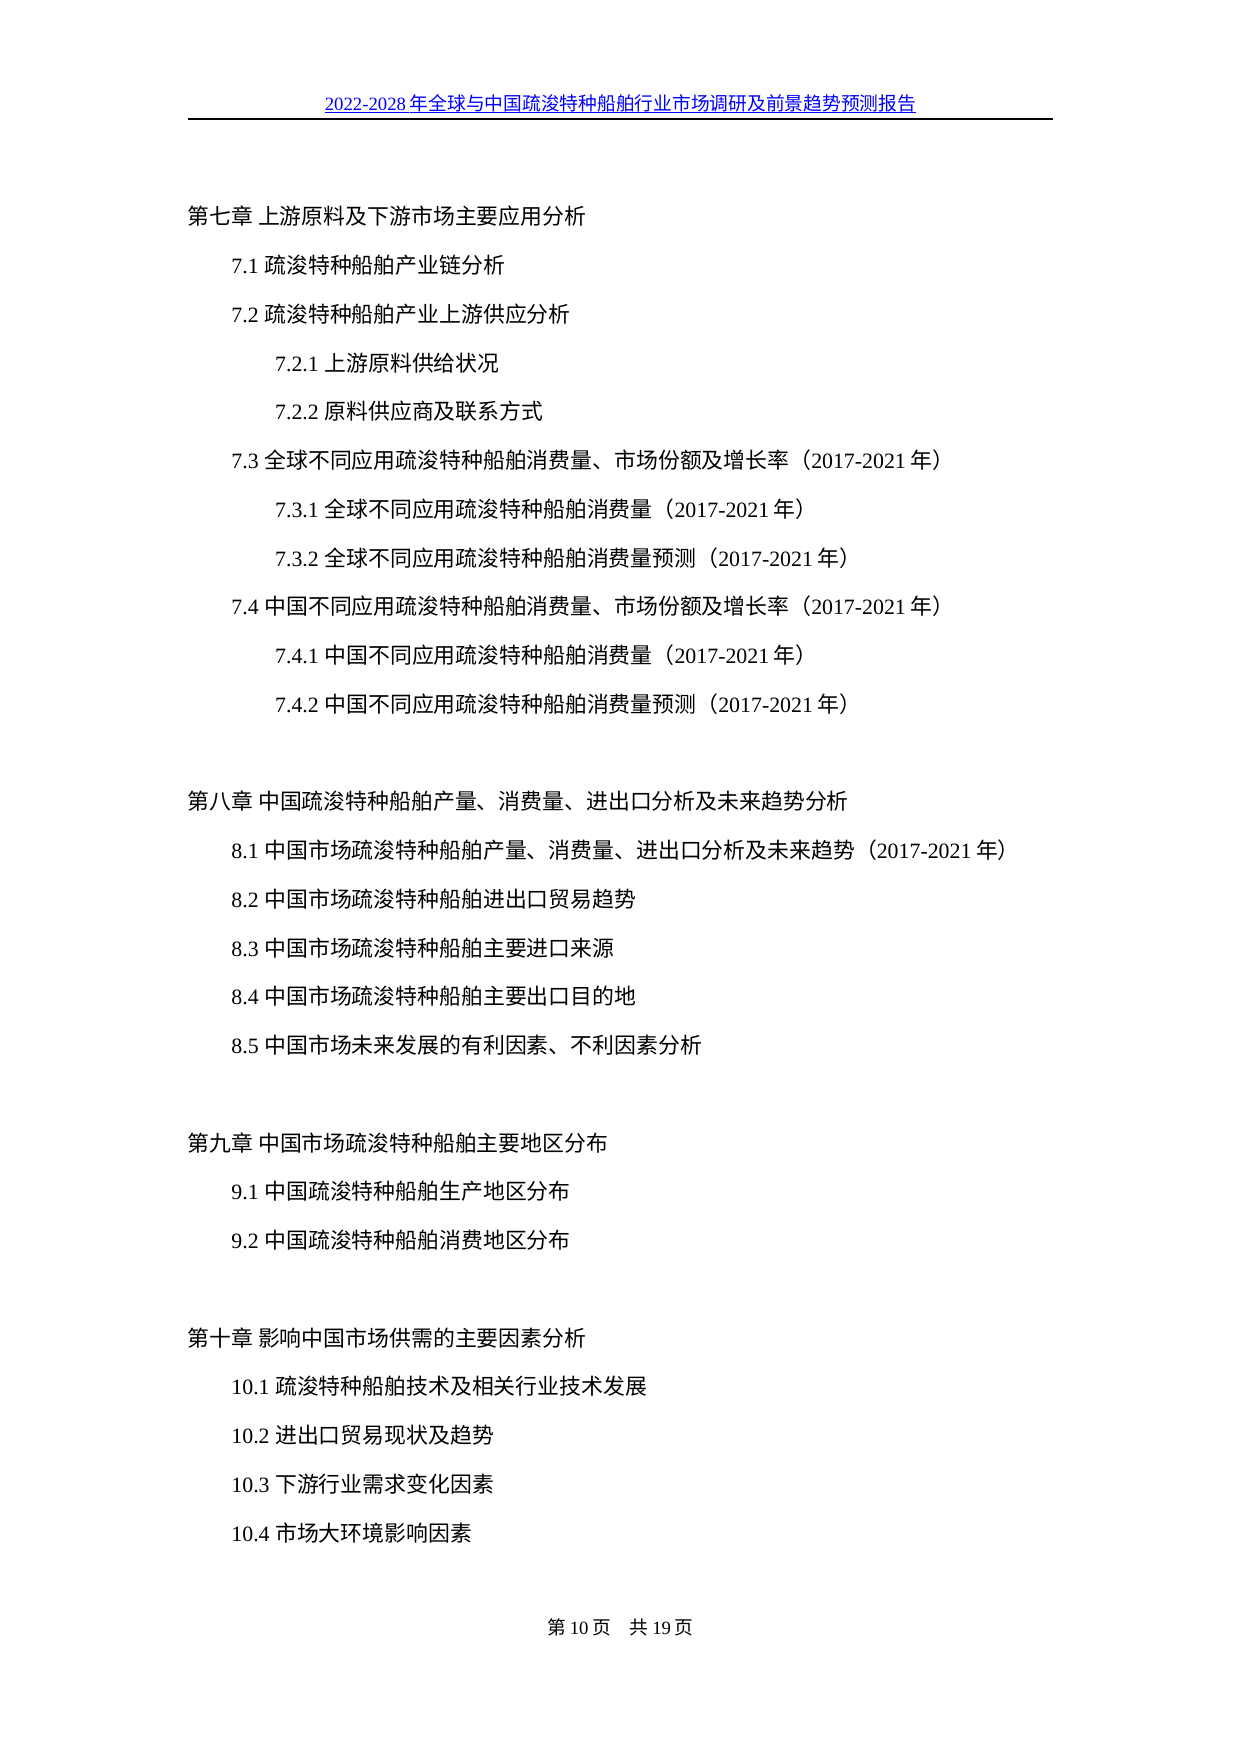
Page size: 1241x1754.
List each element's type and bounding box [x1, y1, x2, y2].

text [187, 150, 1053, 1548]
